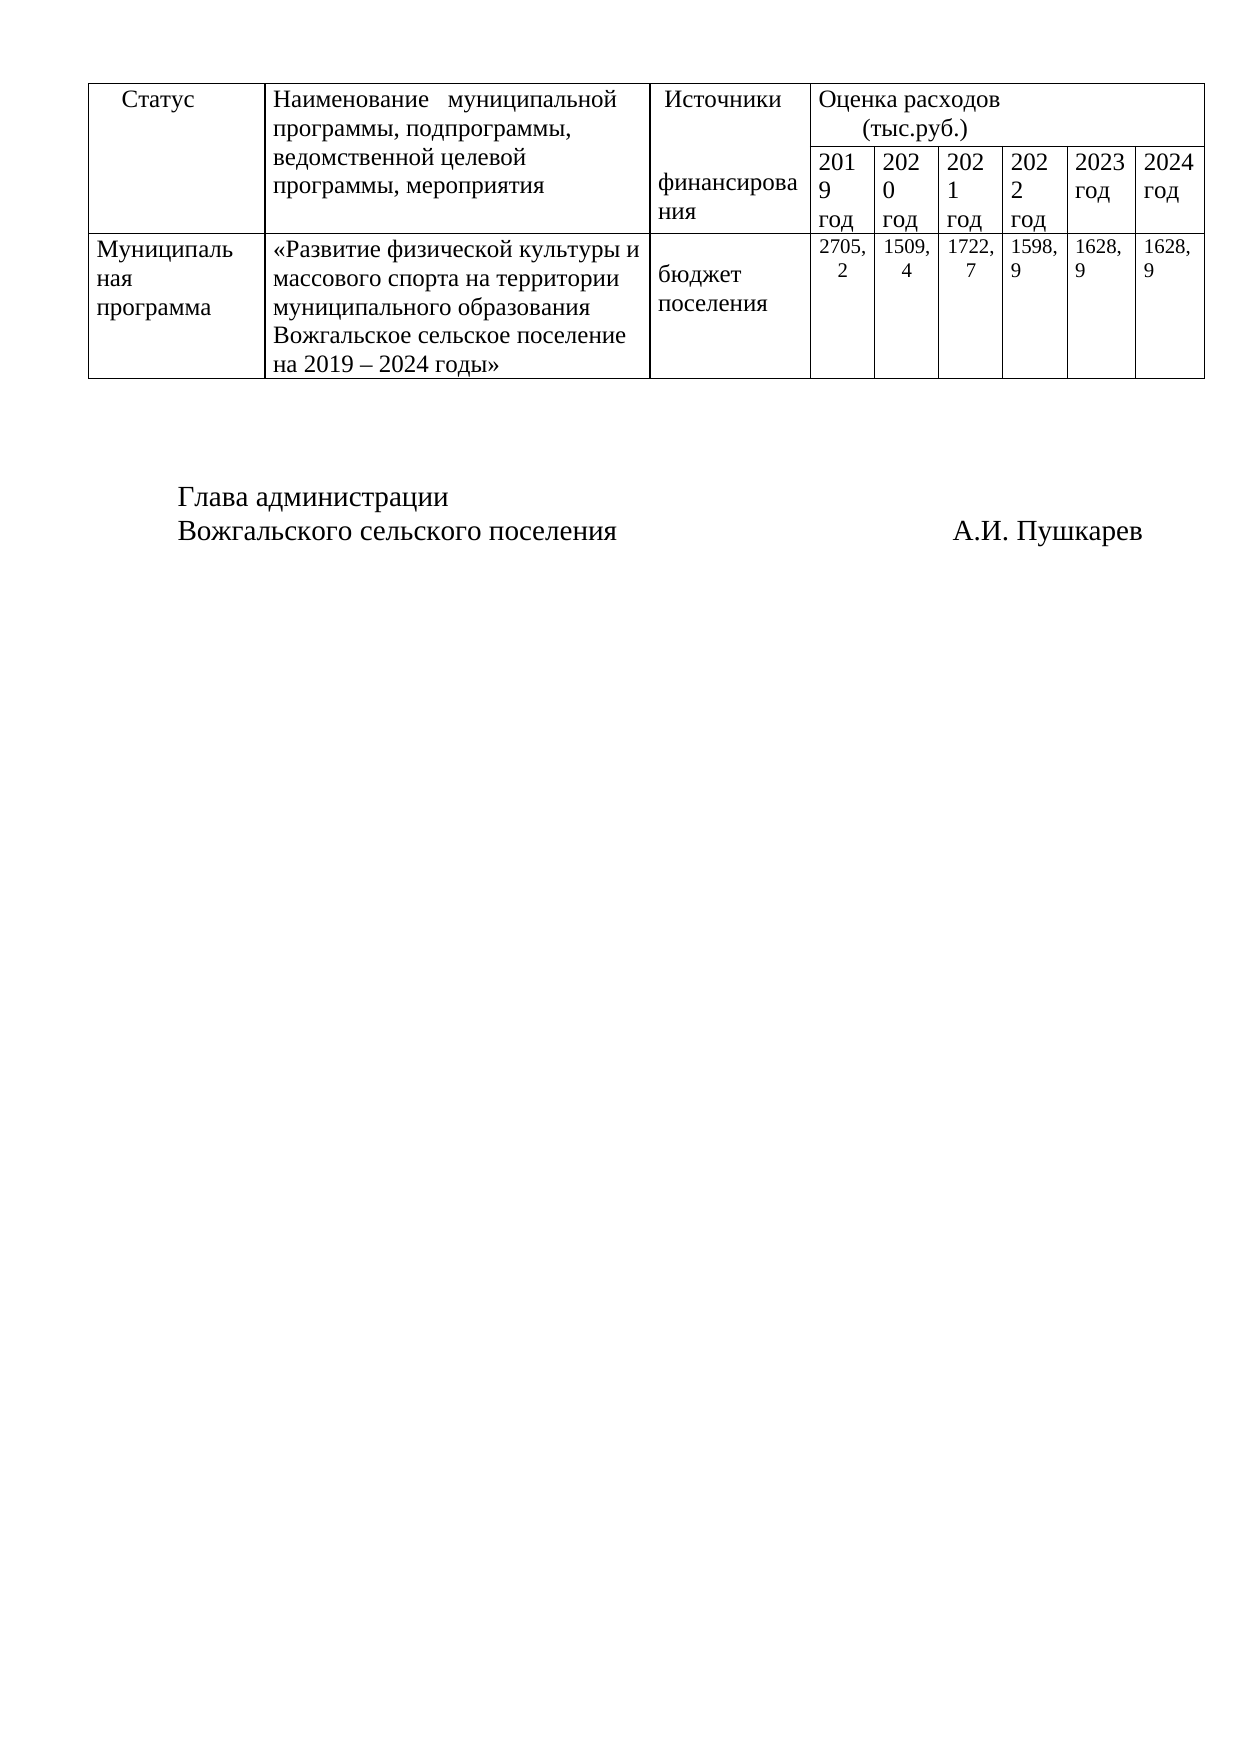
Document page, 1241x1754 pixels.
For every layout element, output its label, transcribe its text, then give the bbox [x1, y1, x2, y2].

table_cell 2024 год [1136, 147, 1204, 233]
text Вожгальского сельского поселения А.И. Пушкарев [177, 513, 1167, 547]
table_header Наименование муниципальной программы, подпрограммы, ведомственной целевой программы, мероприятия [266, 84, 649, 233]
table_cell 2021 год [939, 147, 1002, 233]
table_header Оценка расходов (тыс.руб.) [811, 84, 1204, 146]
table_header Статус [89, 84, 264, 233]
table_cell 2022 год [1003, 147, 1067, 233]
table_cell 1598,9 [1003, 234, 1067, 378]
table_cell 1628,9 [1136, 234, 1204, 378]
table_cell 1509,4 [875, 234, 938, 378]
table_cell 1628,9 [1068, 234, 1135, 378]
table_cell «Развитие физической культуры и массового спорта на территории муниципального образования Вожгальское сельское поселение на 2019 – 2024 годы» [266, 234, 649, 378]
table_cell 1722,7 [939, 234, 1002, 378]
table_cell бюджет поселения [651, 234, 810, 378]
table_cell 2019 год [811, 147, 874, 233]
table_header Источники финансирования [651, 84, 810, 233]
table_cell 2023 год [1068, 147, 1135, 233]
table_cell 2705,2 [811, 234, 874, 378]
text Глава администрации [177, 479, 1167, 513]
table_cell Муниципаль ная программа [89, 234, 264, 378]
table_cell 2020 год [875, 147, 938, 233]
